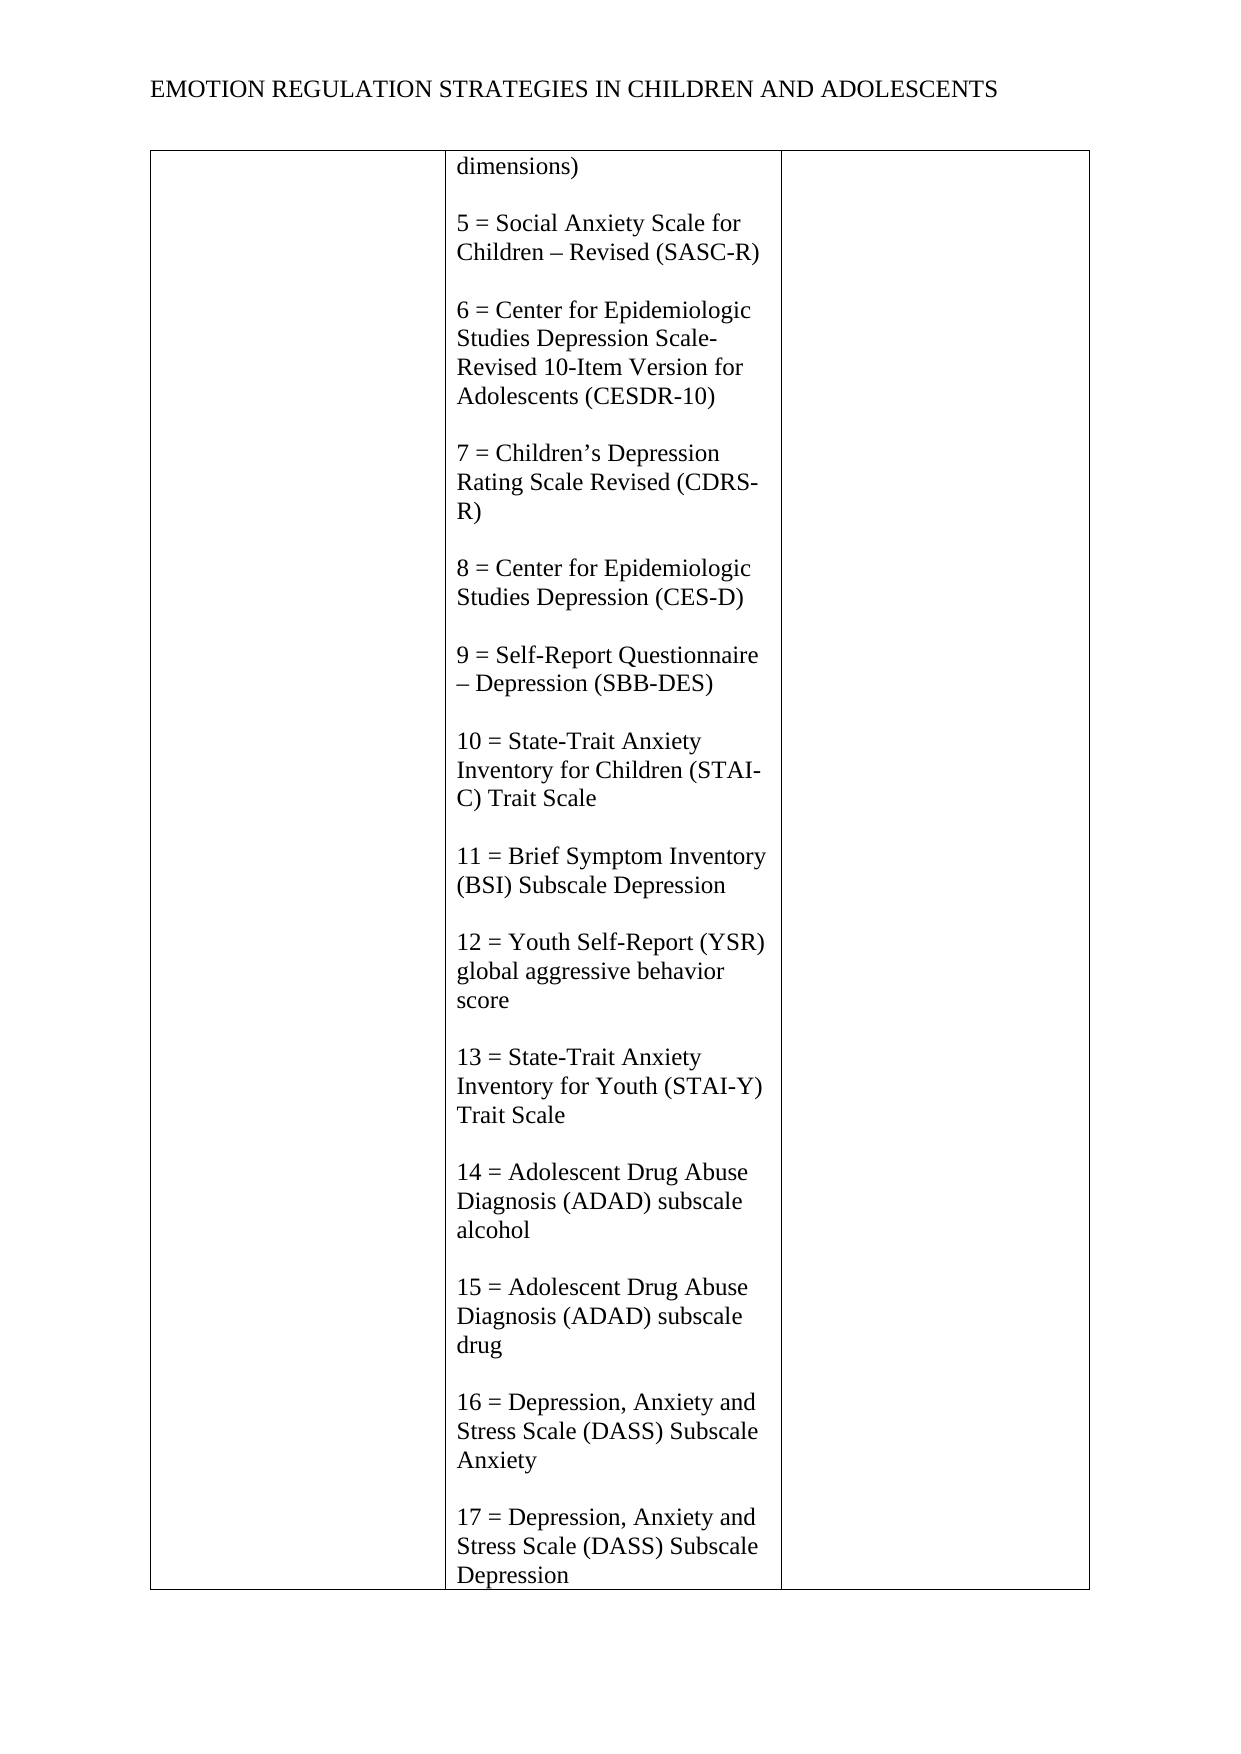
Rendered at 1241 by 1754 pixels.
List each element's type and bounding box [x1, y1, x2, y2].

table_cell [151, 151, 445, 1588]
table_cell [446, 151, 781, 1588]
table_cell [782, 151, 1089, 1588]
